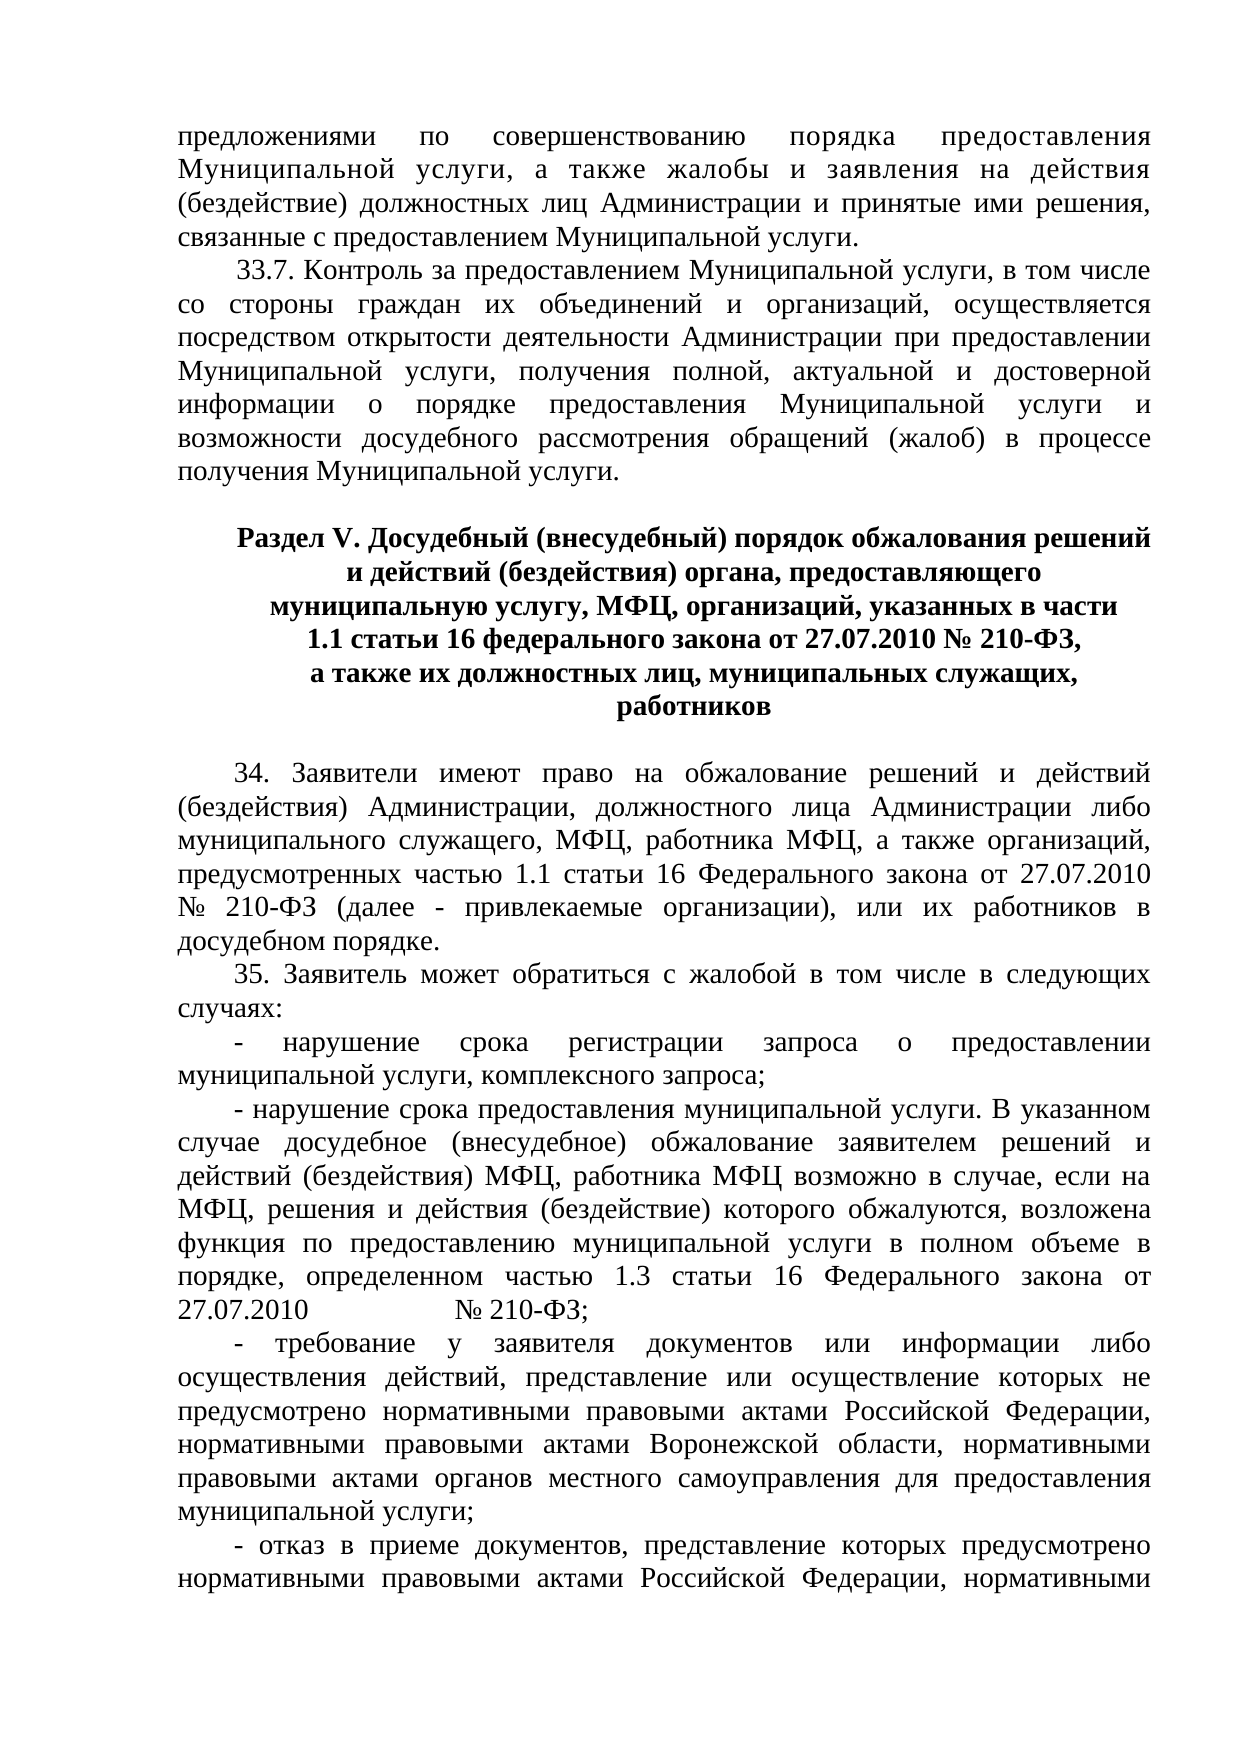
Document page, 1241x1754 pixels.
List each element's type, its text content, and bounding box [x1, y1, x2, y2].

text 33.7. Контроль за предоставлением Муниципальной услуги, в том числе со стороны граждан их объединений и организаций, осуществляется посредством открытости деятельности Администрации при предоставлении Муниципальной услуги, получения полной, актуальной и достоверной информации о порядке предоставления Муниципальной услуги и возможности досудебного рассмотрения обращений (жалоб) в процессе получения Муниципальной услуги. [177, 252, 1152, 487]
text - нарушение срока регистрации запроса о предоставлении муниципальной услуги, комплексного запроса; [177, 1024, 1152, 1091]
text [177, 118, 1152, 252]
text - требование у заявителя документов или информации либо осуществления действий, представление или осуществление которых не предусмотрено нормативными правовыми актами Российской Федерации, нормативными правовыми актами Воронежской области, нормативными правовыми актами органов местного самоуправления для предоставления муниципальной услуги; [177, 1326, 1152, 1527]
text муниципальную услугу, МФЦ, организаций, указанных в части [177, 588, 1152, 621]
text 34. Заявители имеют право на обжалование решений и действий (бездействия) Администрации, должностного лица Администрации либо муниципального служащего, МФЦ, работника МФЦ, а также организаций, предусмотренных частью 1.1 статьи 16 Федерального закона от 27.07.2010 № 210-ФЗ (далее - привлекаемые организации), или их работников в досудебном порядке. [177, 755, 1152, 957]
text а также их должностных лиц, муниципальных служащих, [177, 655, 1152, 688]
text 35. Заявитель может обратиться с жалобой в том числе в следующих случаях: [177, 957, 1152, 1024]
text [177, 1527, 1152, 1594]
text - нарушение срока предоставления муниципальной услуги. В указанном случае досудебное (внесудебное) обжалование заявителем решений и действий (бездействия) МФЦ, работника МФЦ возможно в случае, если на МФЦ, решения и действия (бездействие) которого обжалуются, возложена функция по предоставлению муниципальной услуги в полном объеме в порядке, определенном частью 1.3 статьи 16 Федерального закона от 27.07.2010 № 210-ФЗ; [177, 1091, 1152, 1326]
text 1.1 статьи 16 федерального закона от 27.07.2010 № 210-ФЗ, [177, 621, 1152, 655]
text работников [177, 688, 1152, 722]
text Раздел V. Досудебный (внесудебный) порядок обжалования решений [177, 521, 1152, 554]
text и действий (бездействия) органа, предоставляющего [177, 554, 1152, 588]
